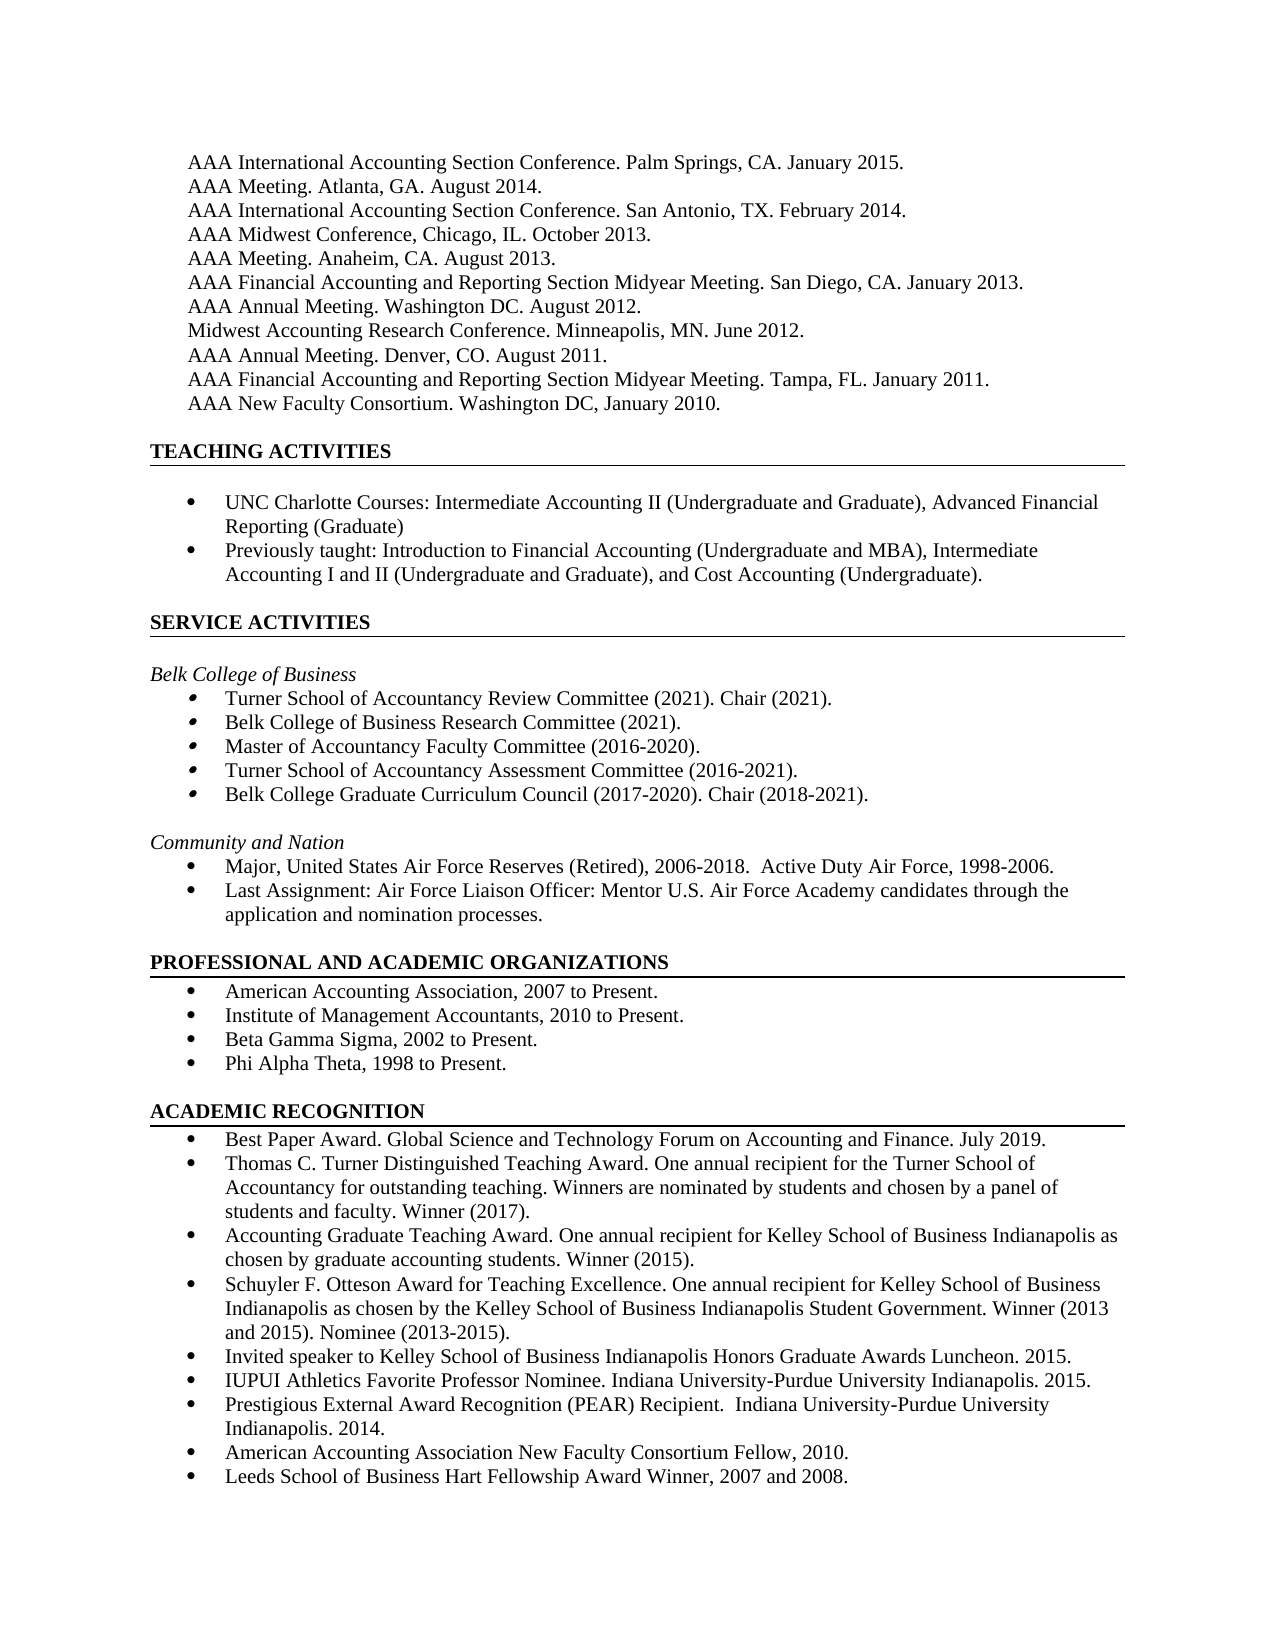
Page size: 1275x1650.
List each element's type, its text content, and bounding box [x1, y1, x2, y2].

text AAA Midwest Conference, Chicago, IL. October 2013. [187, 222, 1125, 246]
text AAA New Faculty Consortium. Washington DC, January 2010. [187, 391, 1125, 415]
list Turner School of Accountancy Assessment Committee (2016-2021). [187, 758, 1125, 782]
text AAA International Accounting Section Conference. Palm Springs, CA. January 2015. [187, 150, 1125, 174]
list Prestigious External Award Recognition (PEAR) Recipient. Indiana University-Purdue University Indianapolis. 2014. [187, 1392, 1125, 1440]
text AAA Annual Meeting. Denver, CO. August 2011. [187, 342, 1125, 367]
text SERVICE ACTIVITIES [150, 610, 1125, 636]
list Accounting Graduate Teaching Award. One annual recipient for Kelley School of Business Indianapolis as chosen by graduate accounting students. Winner (2015). [187, 1223, 1125, 1271]
list Previously taught: Introduction to Financial Accounting (Undergraduate and MBA), Intermediate Accounting I and II (Undergraduate and Graduate), and Cost Accounting (Undergraduate). [187, 538, 1125, 586]
text AAA Financial Accounting and Reporting Section Midyear Meeting. San Diego, CA. January 2013. [187, 270, 1125, 294]
list Major, United States Air Force Reserves (Retired), 2006-2018. Active Duty Air Force, 1998-2006. [187, 854, 1125, 878]
list American Accounting Association New Faculty Consortium Fellow, 2010. [187, 1440, 1125, 1464]
text ACADEMIC RECOGNITION [150, 1099, 1125, 1125]
text AAA Annual Meeting. Washington DC. August 2012. [187, 294, 1125, 318]
list Turner School of Accountancy Review Committee (2021). Chair (2021). [187, 686, 1125, 710]
text Belk College of Business [150, 662, 1125, 686]
list Last Assignment: Air Force Liaison Officer: Mentor U.S. Air Force Academy candidates through the application and nomination processes. [187, 878, 1125, 926]
list Thomas C. Turner Distinguished Teaching Award. One annual recipient for the Turner School of Accountancy for outstanding teaching. Winners are nominated by students and chosen by a panel of students and faculty. Winner (2017). [187, 1151, 1125, 1223]
text Community and Nation [150, 830, 1125, 854]
text AAA International Accounting Section Conference. San Antonio, TX. February 2014. [187, 198, 1125, 222]
list Phi Alpha Theta, 1998 to Present. [187, 1051, 1125, 1075]
text AAA Meeting. Atlanta, GA. August 2014. [187, 174, 1125, 198]
list UNC Charlotte Courses: Intermediate Accounting II (Undergraduate and Graduate), Advanced Financial Reporting (Graduate) [187, 490, 1125, 538]
list Belk College Graduate Curriculum Council (2017-2020). Chair (2018-2021). [187, 782, 1125, 806]
list Schuyler F. Otteson Award for Teaching Excellence. One annual recipient for Kelley School of Business Indianapolis as chosen by the Kelley School of Business Indianapolis Student Government. Winner (2013 and 2015). Nominee (2013-2015). [187, 1271, 1125, 1344]
list Beta Gamma Sigma, 2002 to Present. [187, 1027, 1125, 1051]
text AAA Financial Accounting and Reporting Section Midyear Meeting. Tampa, FL. January 2011. [187, 367, 1125, 391]
text Midwest Accounting Research Conference. Minneapolis, MN. June 2012. [187, 318, 1125, 342]
list Leeds School of Business Hart Fellowship Award Winner, 2007 and 2008. [187, 1464, 1125, 1488]
list American Accounting Association, 2007 to Present. [187, 978, 1125, 1003]
list Institute of Management Accountants, 2010 to Present. [187, 1003, 1125, 1027]
list IUPUI Athletics Favorite Professor Nominee. Indiana University-Purdue University Indianapolis. 2015. [187, 1368, 1125, 1392]
text AAA Meeting. Anaheim, CA. August 2013. [187, 246, 1125, 270]
list Best Paper Award. Global Science and Technology Forum on Accounting and Finance. July 2019. [187, 1127, 1125, 1151]
list Belk College of Business Research Committee (2021). [187, 710, 1125, 734]
text PROFESSIONAL AND ACADEMIC ORGANIZATIONS [150, 950, 1125, 976]
list Invited speaker to Kelley School of Business Indianapolis Honors Graduate Awards Luncheon. 2015. [187, 1344, 1125, 1368]
text TEACHING ACTIVITIES [150, 439, 1125, 465]
list Master of Accountancy Faculty Committee (2016-2020). [187, 734, 1125, 758]
